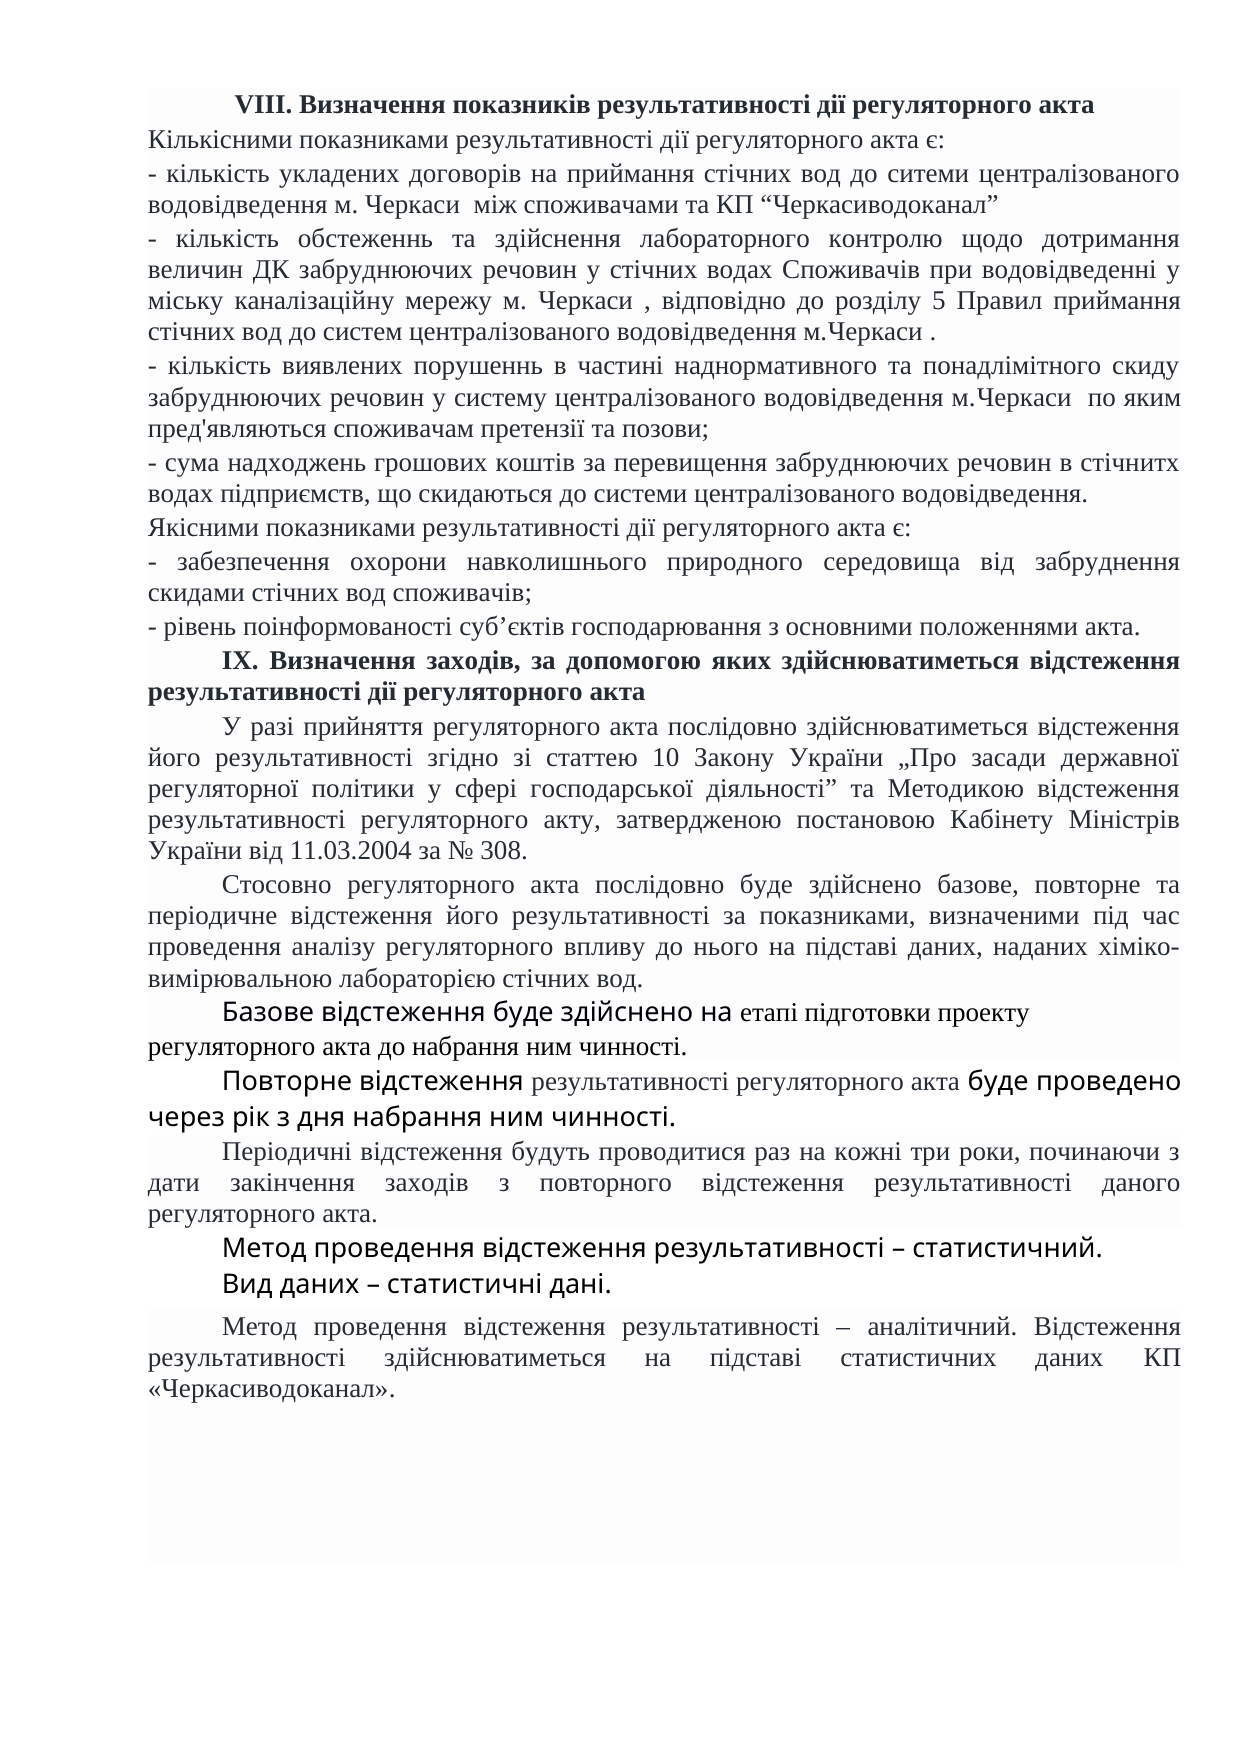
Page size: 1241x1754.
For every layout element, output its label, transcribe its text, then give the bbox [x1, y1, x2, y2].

text Кількісними показниками результативності дії регуляторного акта є: [148, 123, 1181, 154]
text - забезпечення охорони навколишнього природного середовища від забруднення скидами стічних вод споживачів; [148, 545, 1181, 607]
text - кількість укладених договорів на приймання стічних вод до ситеми централізованого водовідведення м. Черкаси між споживачами та КП “Черкасиводоканал” [148, 157, 1181, 219]
text - кількість обстеженнь та здійснення лабораторного контролю щодо дотримання величин ДК забруднюючих речовин у стічних водах Споживачів при водовідведенні у міську каналізаційну мережу м. Черкаси , відповідно до розділу 5 Правил приймання стічних вод до систем централізованого водовідведення м.Черкаси . [148, 222, 1181, 347]
text Метод проведення відстеження результативності – аналітичний. Відстеження результативності здійснюватиметься на підставі статистичних даних КП «Черкасиводоканал». [148, 1310, 1181, 1404]
text Базове відстеження буде здійснено на етапі підготовки проекту регуляторного акта до набрання ним чинності. [148, 993, 1181, 1061]
text Періодичні відстеження будуть проводитися раз на кожні три роки, починаючи з дати закінчення заходів з повторного відстеження результативності даного регуляторного акта. [148, 1135, 1181, 1228]
text Повторне відстеження результативності регуляторного акта буде проведено через рік з дня набрання ним чинності. [148, 1061, 1181, 1135]
text Метод проведення відстеження результативності – статистичний. [148, 1228, 1181, 1265]
text У разі прийняття регуляторного акта послідовно здійснюватиметься відстеження його результативності згідно зі статтею 10 Закону України „Про засади державної регуляторної політики у сфері господарської діяльності” та Методикою відстеження результативності регуляторного акту, затвердженою постановою Кабінету Міністрів України від 11.03.2004 за № 308. [148, 709, 1181, 865]
text Вид даних – статистичні дані. [148, 1265, 1181, 1302]
text - рівень поінформованості суб’єктів господарювання з основними положеннями акта. [148, 610, 1181, 641]
text - кількість виявлених порушеннь в частині наднормативного та понадлімітного скиду забруднюючих речовин у систему централізованого водовідведення м.Черкаси по яким пред'являються споживачам претензії та позови; [148, 349, 1181, 443]
text IX. Визначення заходів, за допомогою яких здійснюватиметься відстеження результативності дії регуляторного акта [148, 644, 1181, 707]
text Якісними показниками результативності дії регуляторного акта є: [148, 511, 1181, 542]
text Стосовно регуляторного акта послідовно буде здійснено базове, повторне та періодичне відстеження його результативності за показниками, визначеними під час проведення аналізу регуляторного впливу до нього на підставі даних, наданих хіміко-вимірювальною лабораторією стічних вод. [148, 868, 1181, 993]
text VIII. Визначення показників результативності дії регуляторного акта [148, 89, 1181, 120]
text - сума надходжень грошових коштів за перевищення забруднюючих речовин в стічнитх водах підприємств, що скидаються до системи централізованого водовідведення. [148, 446, 1181, 508]
